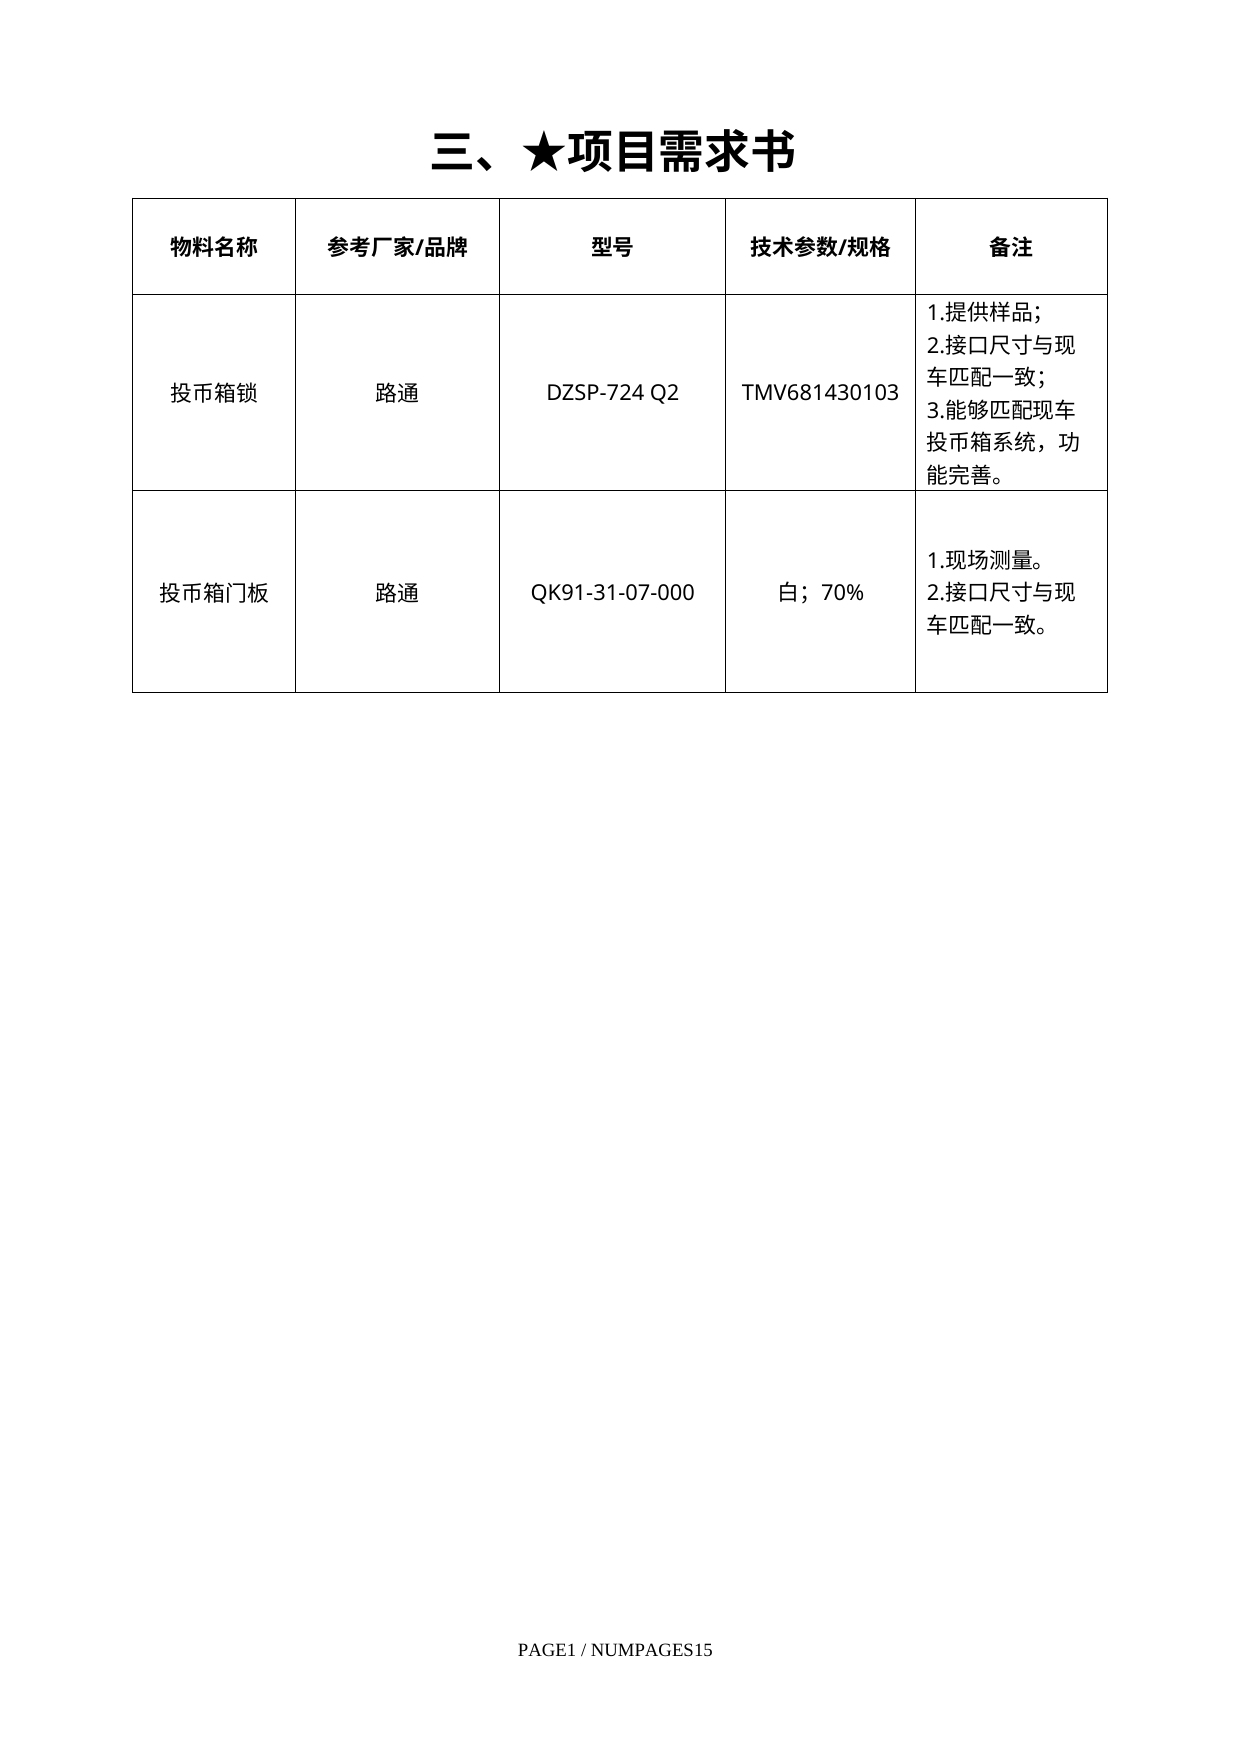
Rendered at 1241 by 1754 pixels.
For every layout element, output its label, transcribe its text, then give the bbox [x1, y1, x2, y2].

table_cell 1.提供样品； 2.接口尺寸与现车匹配一致； 3.能够匹配现车投币箱系统，功能完善。 [916, 295, 1107, 490]
table_cell 路通 [296, 295, 499, 490]
table_cell 投币箱锁 [133, 295, 295, 490]
table_cell DZSP-724 Q2 [500, 295, 725, 490]
table_header 参考厂家/品牌 [296, 199, 499, 294]
table_cell 白；70% [726, 491, 915, 692]
table_cell 投币箱门板 [133, 491, 295, 692]
table_header 物料名称 [133, 199, 295, 294]
table_cell 1.现场测量。 2.接口尺寸与现车匹配一致。 [916, 491, 1107, 692]
table_cell QK91-31-07-000 [500, 491, 725, 692]
table_header 备注 [916, 199, 1107, 294]
text 三、★项目需求书 [59, 100, 1167, 198]
table_cell TMV681430103 [726, 295, 915, 490]
table_header 技术参数/规格 [726, 199, 915, 294]
table_header 型号 [500, 199, 725, 294]
table_cell 路通 [296, 491, 499, 692]
